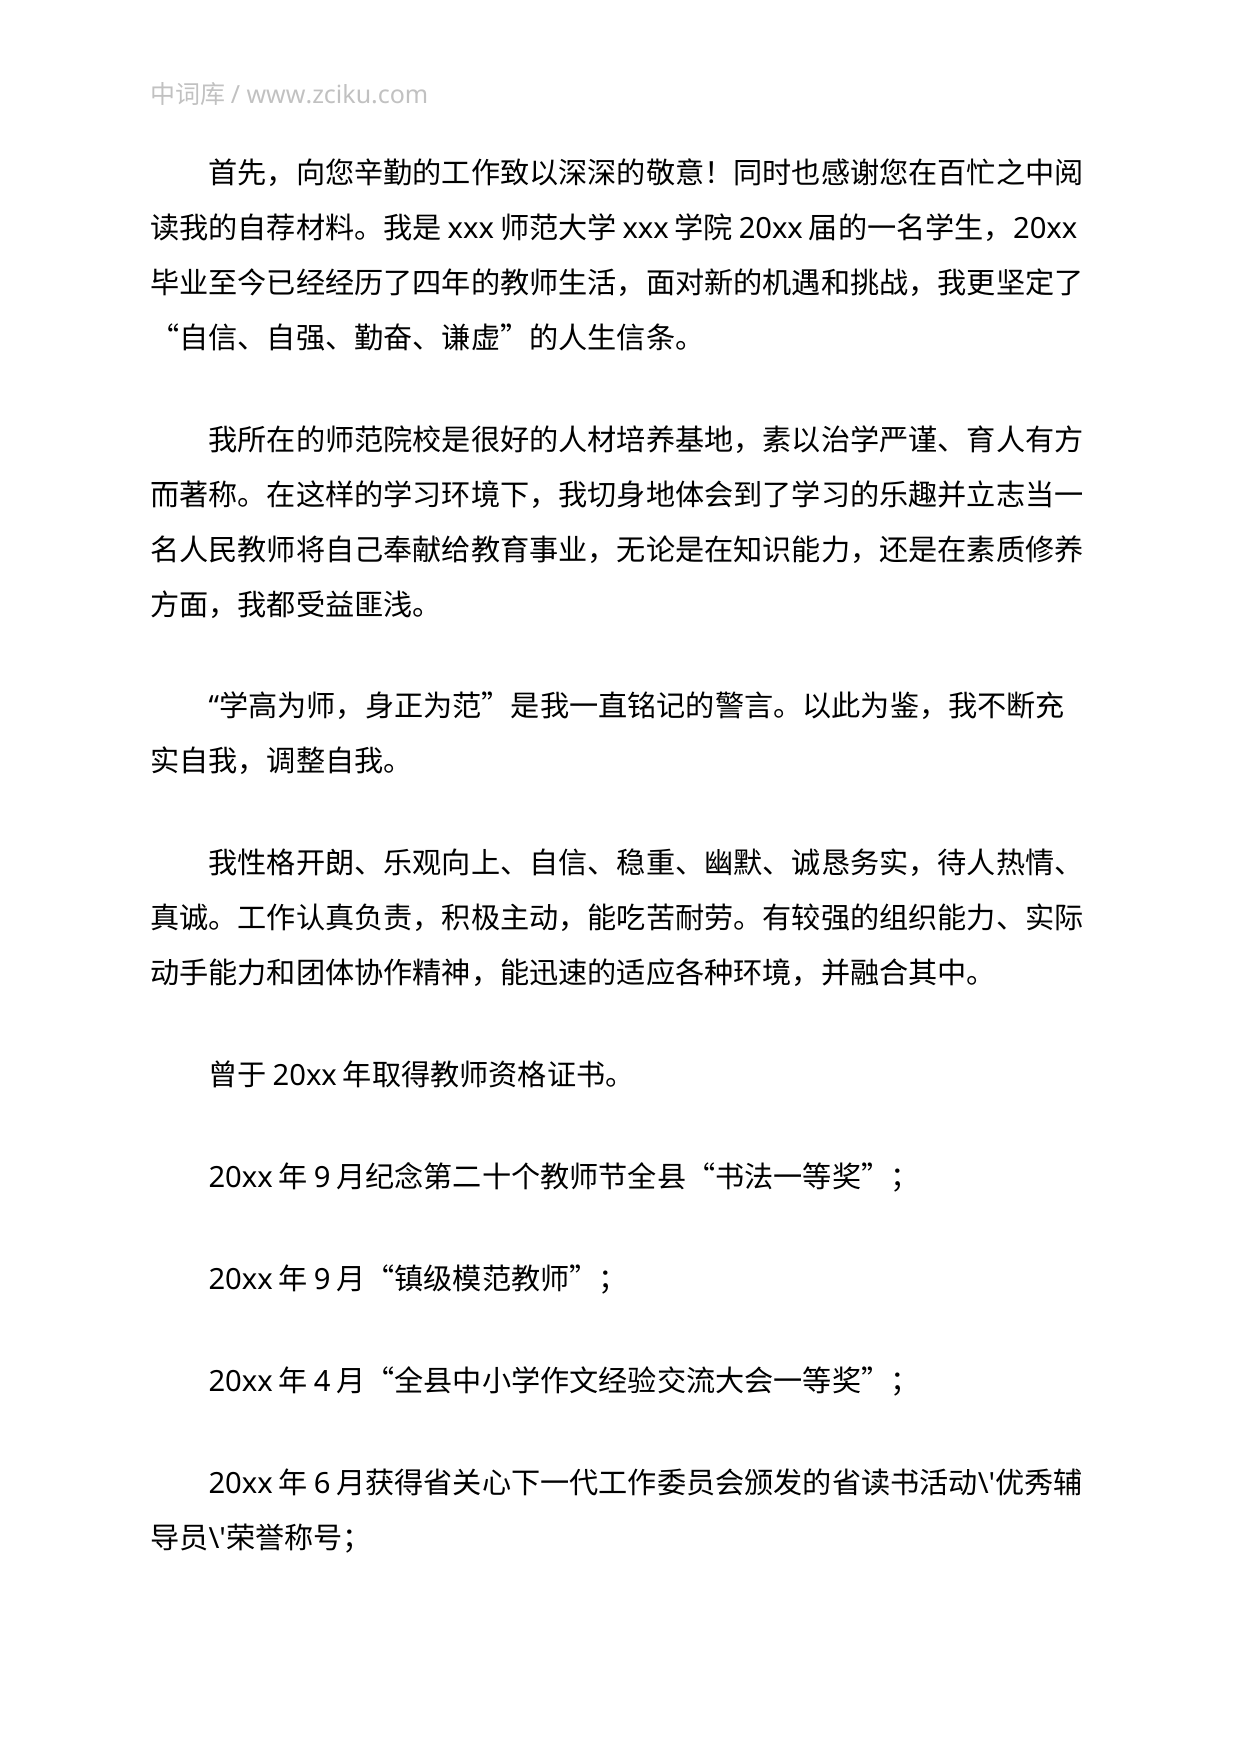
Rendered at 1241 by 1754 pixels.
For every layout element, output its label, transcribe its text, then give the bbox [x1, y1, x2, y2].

text 我性格开朗、乐观向上、自信、稳重、幽默、诚恳务实，待人热情、真诚。工作认真负责，积极主动，能吃苦耐劳。有较强的组织能力、实际动手能力和团体协作精神，能迅速的适应各种环境，并融合其中。 [150, 840, 1090, 992]
text 20xx年4月“全县中小学作文经验交流大会一等奖”； [150, 1357, 1090, 1400]
text “学高为师，身正为范”是我一直铭记的警言。以此为鉴，我不断充实自我，调整自我。 [150, 683, 1090, 780]
text 20xx年9月“镇级模范教师”； [150, 1255, 1090, 1298]
text 20xx年6月获得省关心下一代工作委员会颁发的省读书活动\'优秀辅导员\'荣誉称号； [150, 1459, 1090, 1557]
text 我所在的师范院校是很好的人材培养基地，素以治学严谨、育人有方而著称。在这样的学习环境下，我切身地体会到了学习的乐趣并立志当一名人民教师将自己奉献给教育事业，无论是在知识能力，还是在素质修养方面，我都受益匪浅。 [150, 417, 1090, 623]
text 曾于20xx年取得教师资格证书。 [150, 1051, 1090, 1094]
text 20xx年9月纪念第二十个教师节全县“书法一等奖”； [150, 1153, 1090, 1196]
text 首先，向您辛勤的工作致以深深的敬意！同时也感谢您在百忙之中阅读我的自荐材料。我是xxx师范大学xxx学院20xx届的一名学生，20xx毕业至今已经经历了四年的教师生活，面对新的机遇和挑战，我更坚定了“自信、自强、勤奋、谦虚”的人生信条。 [150, 150, 1090, 357]
